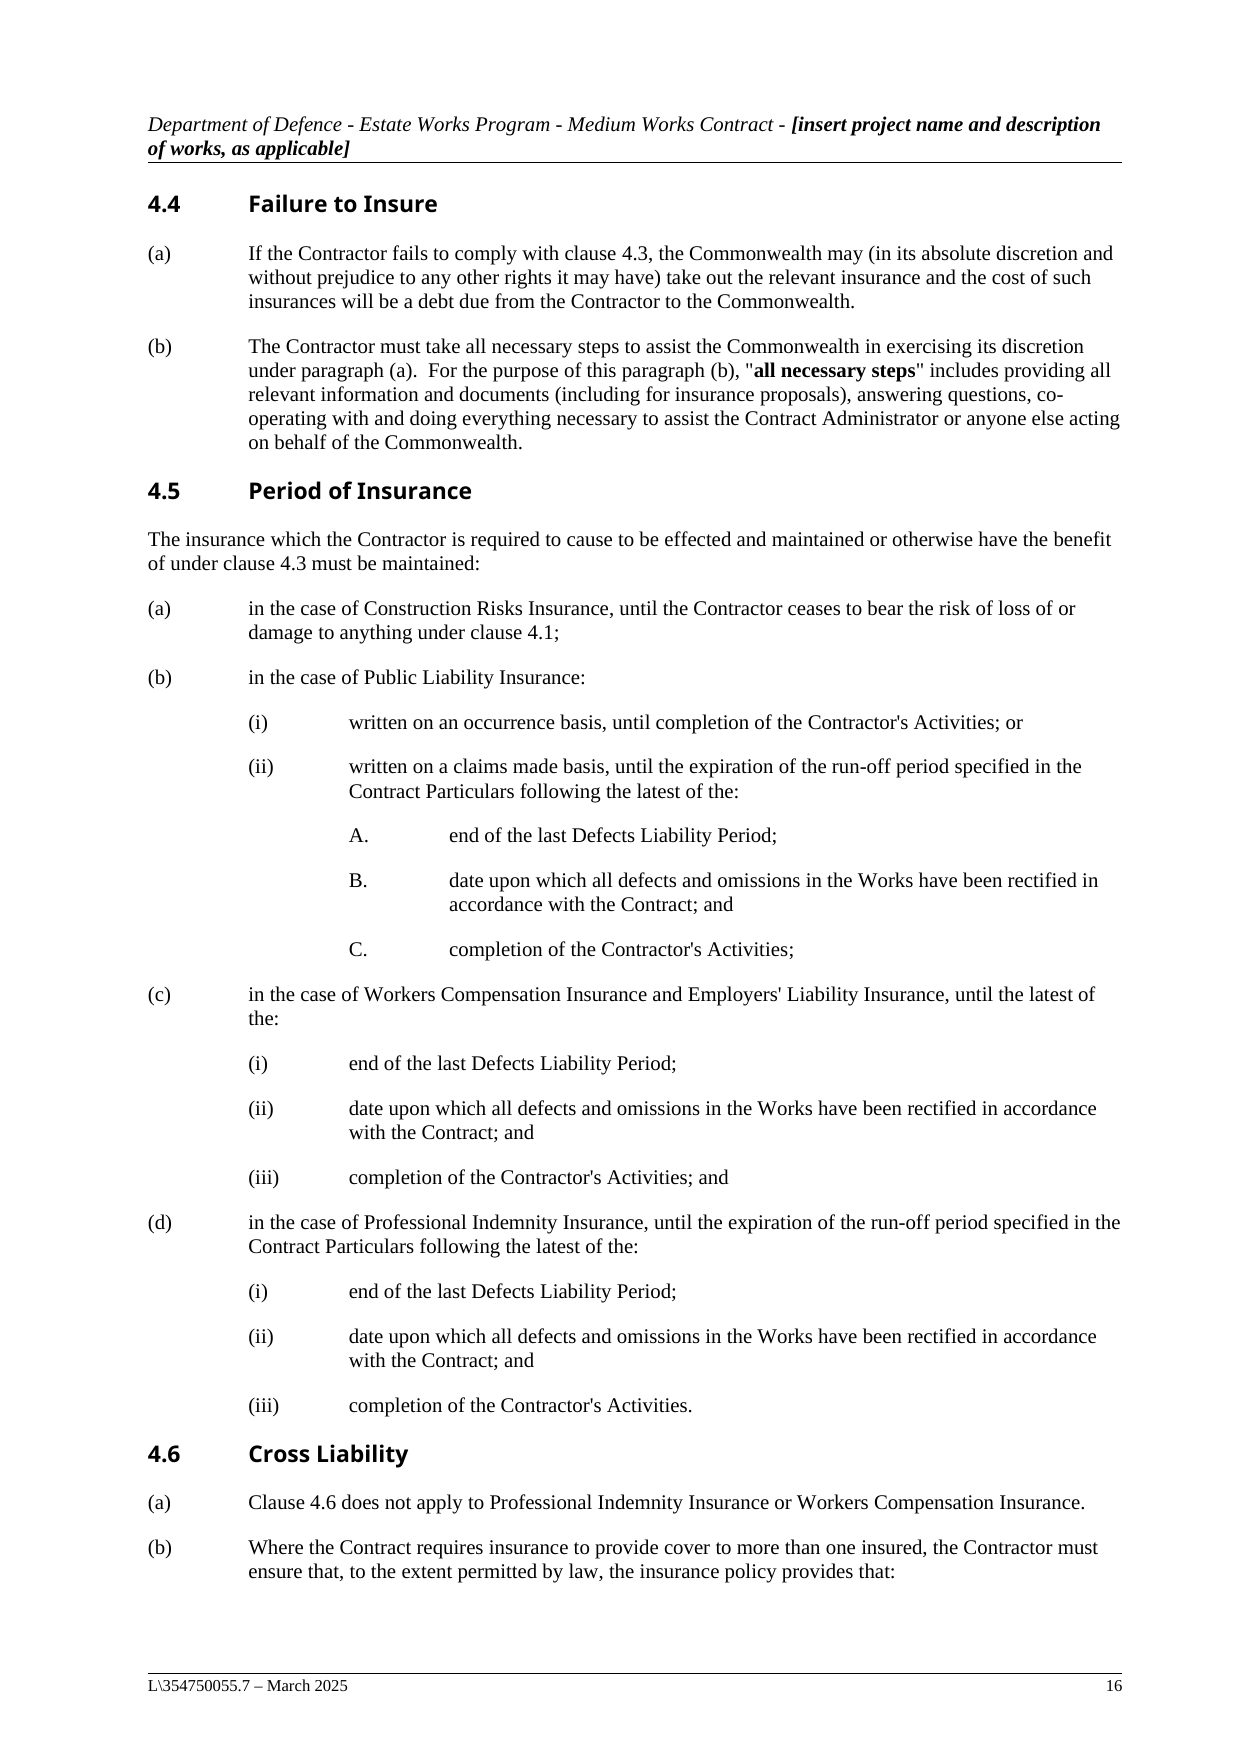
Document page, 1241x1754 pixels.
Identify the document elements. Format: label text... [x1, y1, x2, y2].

subtitle end of the last Defects Liability Period; [248, 1051, 1122, 1075]
subtitle completion of the Contractor's Activities; and [248, 1165, 1122, 1189]
subtitle If the Contractor fails to comply with clause 4.3, the Commonwealth may (in its absolute discretion and without prejudice to any other rights it may have) take out the relevant insurance and the cost of such insurances will be a debt due from the Contractor to the Commonwealth. [148, 241, 1122, 313]
subtitle Failure to Insure [148, 188, 1122, 220]
subtitle in the case of Workers Compensation Insurance and Employers' Liability Insurance, until the latest of the: [148, 982, 1122, 1030]
subtitle in the case of Professional Indemnity Insurance, until the expiration of the run-off period specified in the Contract Particulars following the latest of the: [148, 1210, 1122, 1258]
subtitle Where the Contract requires insurance to provide cover to more than one insured, the Contractor must ensure that, to the extent permitted by law, the insurance policy provides that: [148, 1534, 1122, 1583]
subtitle written on an occurrence basis, until completion of the Contractor's Activities; or [248, 709, 1122, 734]
subtitle date upon which all defects and omissions in the Works have been rectified in accordance with the Contract; and [248, 1096, 1122, 1144]
subtitle Cross Liability [148, 1438, 1122, 1469]
subtitle end of the last Defects Liability Period; [248, 1279, 1122, 1303]
subtitle in the case of Construction Risks Insurance, until the Contractor ceases to bear the risk of loss of or damage to anything under clause 4.1; [148, 596, 1122, 644]
subtitle date upon which all defects and omissions in the Works have been rectified in accordance with the Contract; and [348, 868, 1122, 916]
subtitle Clause 4.6 does not apply to Professional Indemnity Insurance or Workers Compensation Insurance. [148, 1490, 1122, 1514]
subtitle end of the last Defects Liability Period; [348, 823, 1122, 847]
subtitle completion of the Contractor's Activities; [348, 937, 1122, 961]
subtitle in the case of Public Liability Insurance: [148, 665, 1122, 689]
text The insurance which the Contractor is required to cause to be effected and maintained or otherwise have the benefit of under clause 4.3 must be maintained: [148, 527, 1122, 575]
subtitle date upon which all defects and omissions in the Works have been rectified in accordance with the Contract; and [248, 1324, 1122, 1372]
subtitle Period of Insurance [148, 475, 1122, 506]
subtitle The Contractor must take all necessary steps to assist the Commonwealth in exercising its discretion under paragraph (a). For the purpose of this paragraph (b), "all necessary steps" includes providing all relevant information and documents (including for insurance proposals), answering questions, co-operating with and doing everything necessary to assist the Contract Administrator or anyone else acting on behalf of the Commonwealth. [148, 333, 1122, 454]
subtitle written on a claims made basis, until the expiration of the run-off period specified in the Contract Particulars following the latest of the: [248, 754, 1122, 803]
subtitle completion of the Contractor's Activities. [248, 1393, 1122, 1417]
